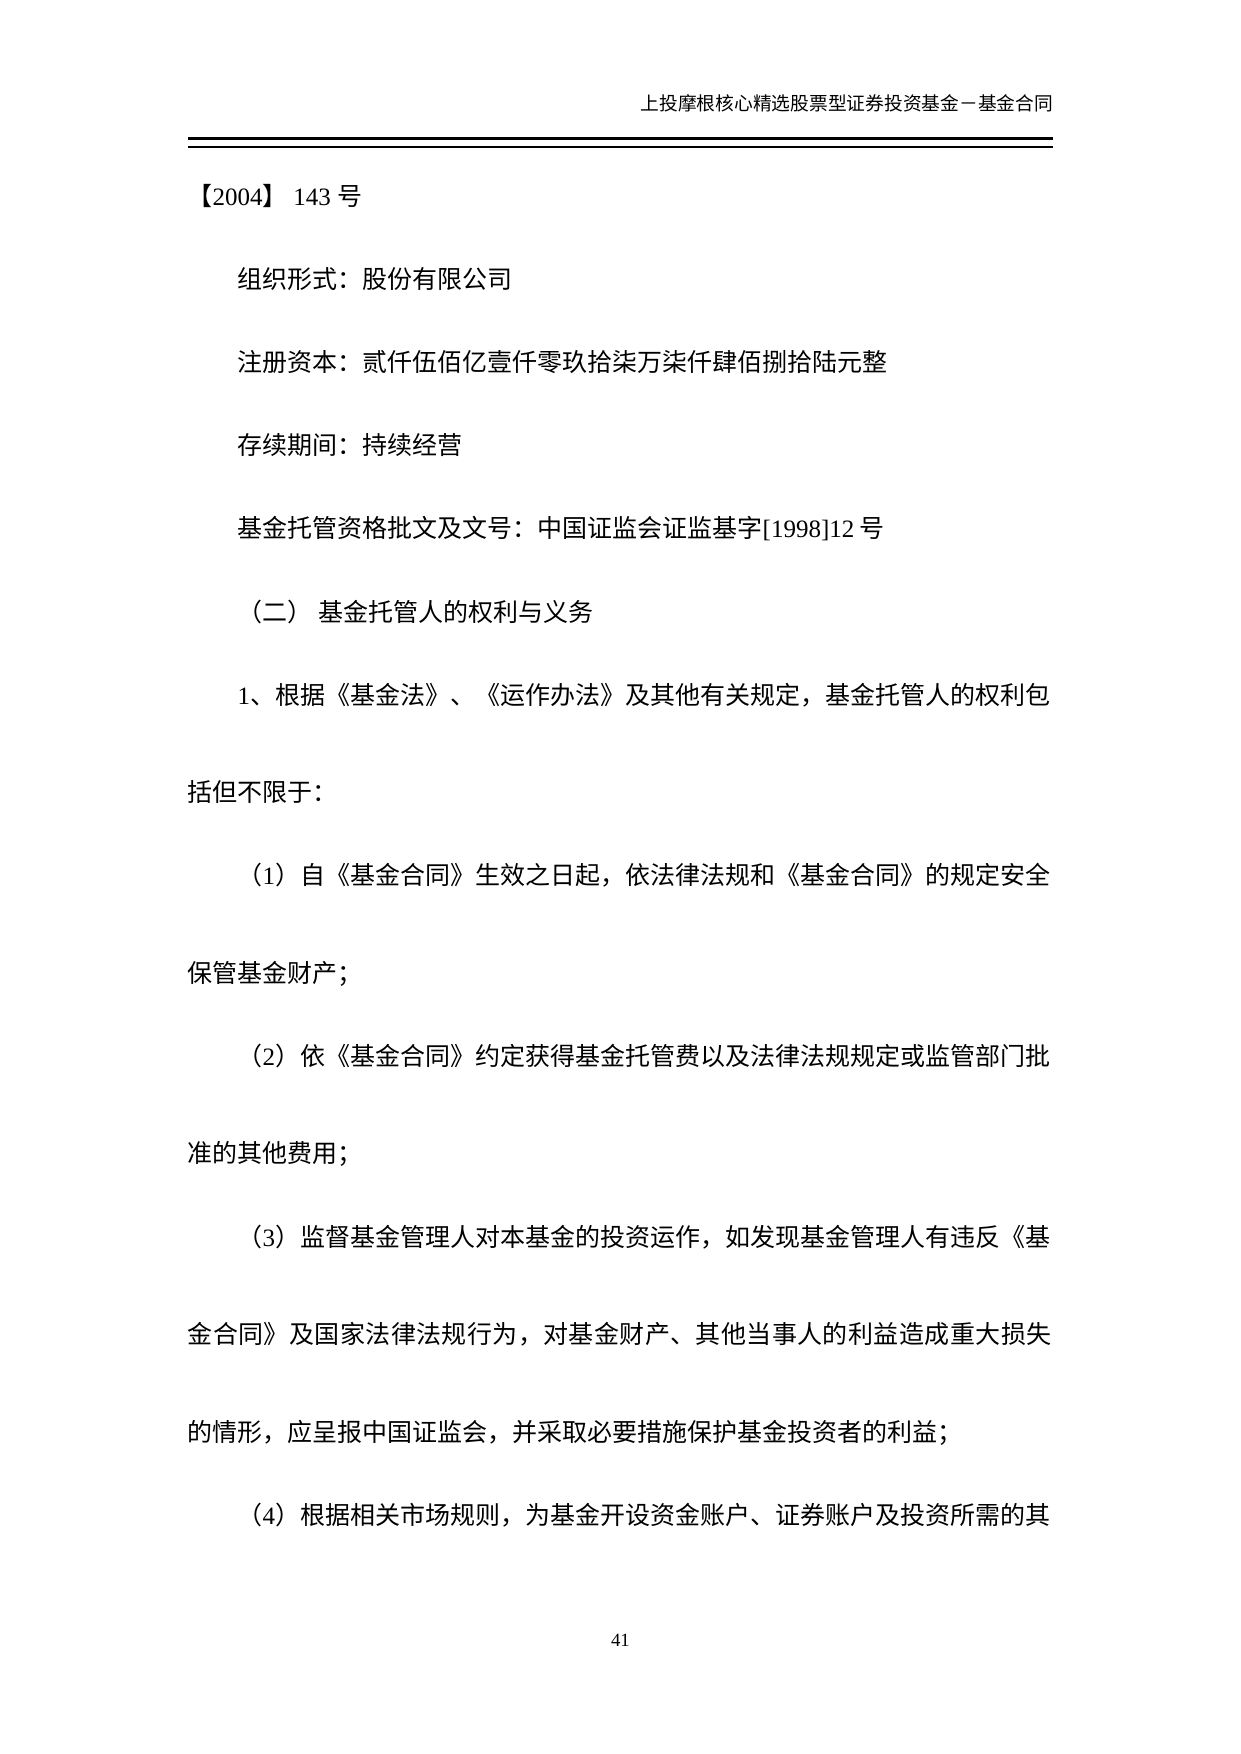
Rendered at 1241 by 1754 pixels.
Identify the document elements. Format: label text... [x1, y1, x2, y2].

text （二） 基金托管人的权利与义务 [187, 578, 1053, 643]
text 基金托管资格批文及文号：中国证监会证监基字[1998]12号 [187, 494, 1053, 559]
text （3）监督基金管理人对本基金的投资运作，如发现基金管理人有违反《基金合同》及国家法律法规行为，对基金财产、其他当事人的利益造成重大损失的情形，应呈报中国证监会，并采取必要措施保护基金投资者的利益； [187, 1203, 1053, 1463]
text 注册资本：贰仟伍佰亿壹仟零玖拾柒万柒仟肆佰捌拾陆元整 [187, 328, 1053, 393]
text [187, 162, 1053, 227]
text 组织形式：股份有限公司 [187, 245, 1053, 310]
text （2）依《基金合同》约定获得基金托管费以及法律法规规定或监管部门批准的其他费用； [187, 1022, 1053, 1184]
text 1、根据《基金法》、《运作办法》及其他有关规定，基金托管人的权利包括但不限于： [187, 661, 1053, 823]
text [187, 1481, 1053, 1546]
text 存续期间：持续经营 [187, 411, 1053, 476]
text （1）自《基金合同》生效之日起，依法律法规和《基金合同》的规定安全保管基金财产； [187, 841, 1053, 1004]
